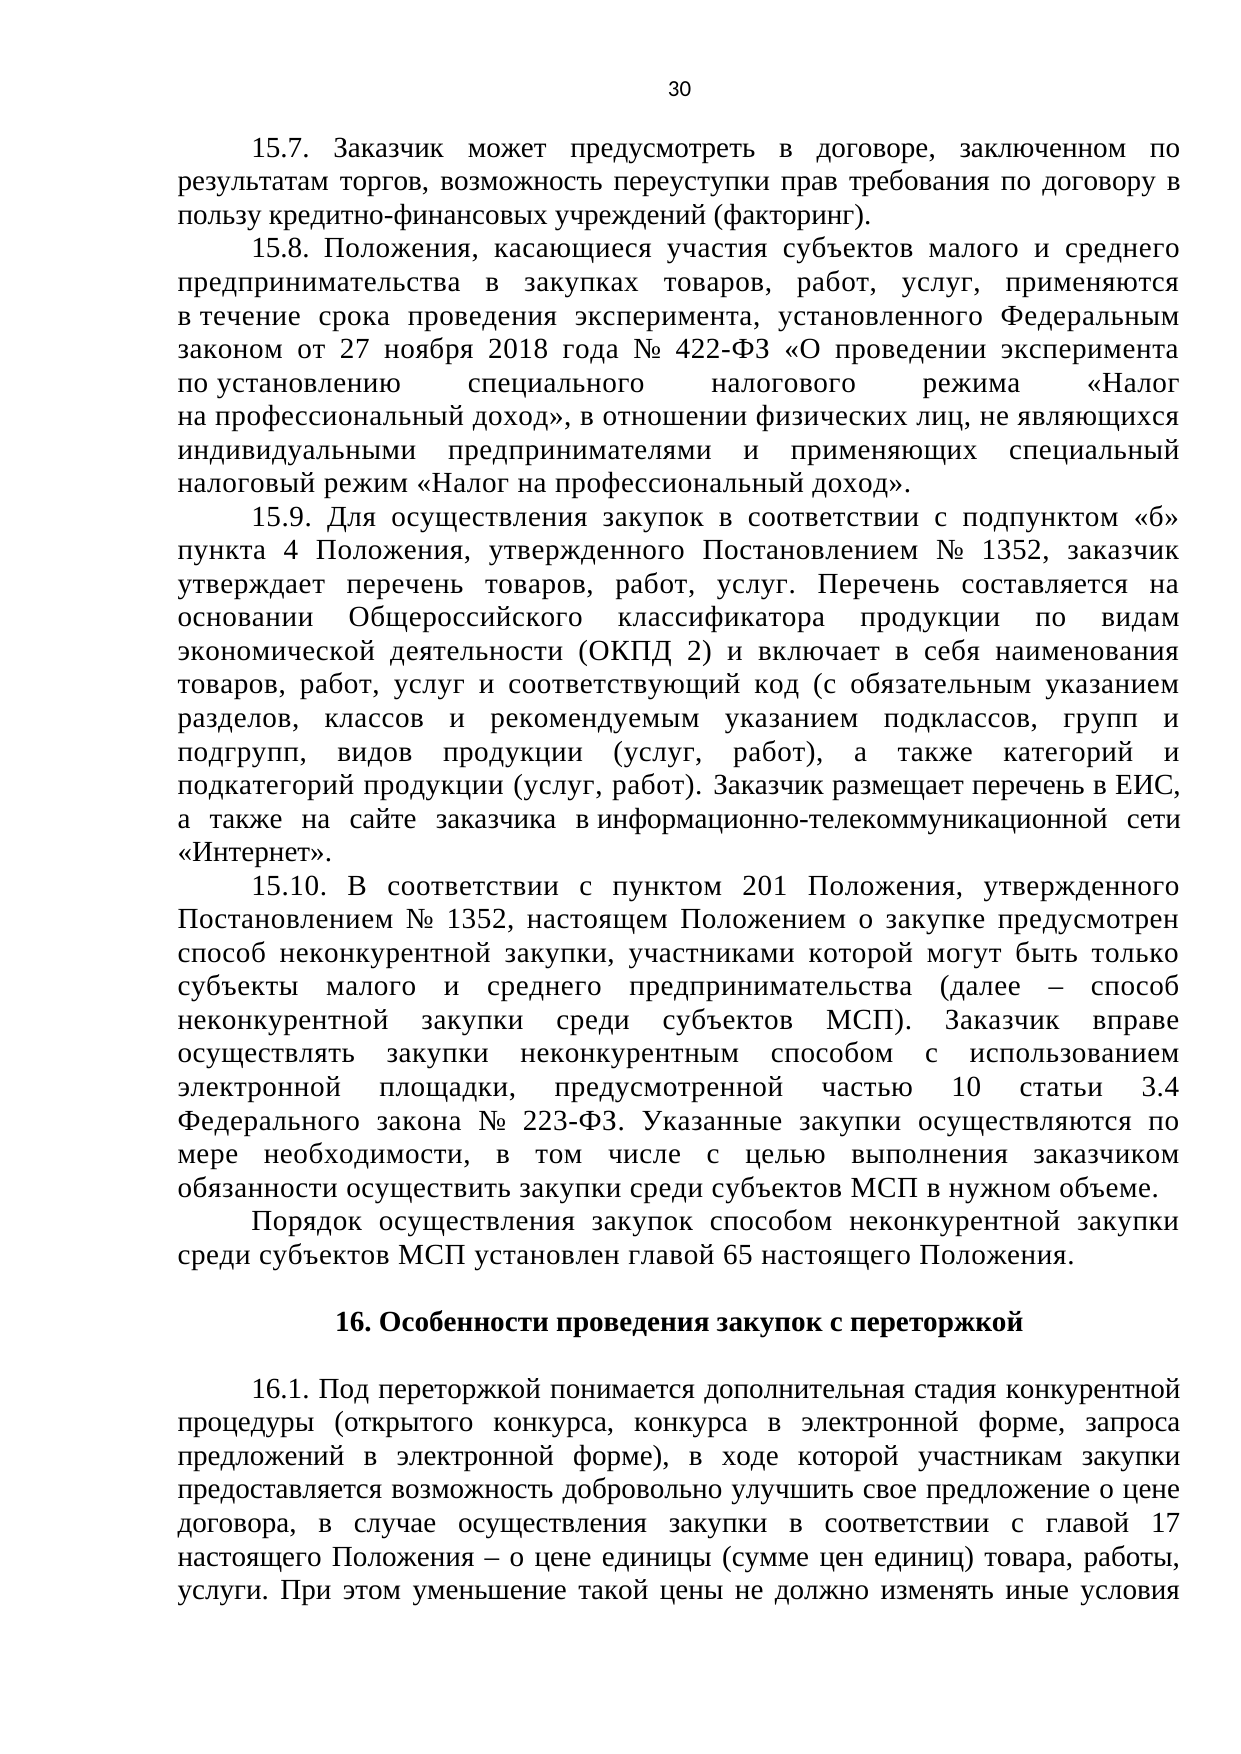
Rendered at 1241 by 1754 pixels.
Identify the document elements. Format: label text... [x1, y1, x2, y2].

text Порядок осуществления закупок способом неконкурентной закупки среди субъектов МСП установлен главой 65 настоящего Положения. [177, 1203, 1181, 1270]
text 15.7. Заказчик может предусмотреть в договоре, заключенном по результатам торгов, возможность переуступки прав требования по договору в пользу кредитно-финансовых учреждений (факторинг). [177, 130, 1181, 231]
text 15.9. Для осуществления закупок в соответствии с подпунктом «б» пункта 4 Положения, утвержденного Постановлением № 1352, заказчик утверждает перечень товаров, работ, услуг. Перечень составляется на основании Общероссийского классификатора продукции по видам экономической деятельности (ОКПД 2) и включает в себя наименования товаров, работ, услуг и соответствующий код (с обязательным указанием разделов, классов и рекомендуемым указанием подклассов, групп и подгрупп, видов продукции (услуг, работ), а также категорий и подкатегорий продукции (услуг, работ). Заказчик размещает перечень в ЕИС, а также на сайте заказчика в информационно-телекоммуникационной сети «Интернет». [177, 499, 1181, 868]
text 15.8. Положения, касающиеся участия субъектов малого и среднего предпринимательства в закупках товаров, работ, услуг, применяются в течение срока проведения эксперимента, установленного Федеральным законом от 27 ноября 2018 года № 422-ФЗ «О проведении эксперимента по установлению специального налогового режима «Налог на профессиональный доход», в отношении физических лиц, не являющихся индивидуальными предпринимателями и применяющих специальный налоговый режим «Налог на профессиональный доход». [177, 231, 1181, 499]
text 15.10. В соответствии с пунктом 201 Положения, утвержденного Постановлением № 1352, настоящем Положением о закупке предусмотрен способ неконкурентной закупки, участниками которой могут быть только субъекты малого и среднего предпринимательства (далее – способ неконкурентной закупки среди субъектов МСП). Заказчик вправе осуществлять закупки неконкурентным способом с использованием электронной площадки, предусмотренной частью 10 статьи 3.4 Федерального закона № 223-ФЗ. Указанные закупки осуществляются по мере необходимости, в том числе с целью выполнения заказчиком обязанности осуществить закупки среди субъектов МСП в нужном объеме. [177, 868, 1181, 1203]
subtitle 16. Особенности проведения закупок с переторжкой [177, 1304, 1181, 1337]
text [177, 1371, 1181, 1606]
